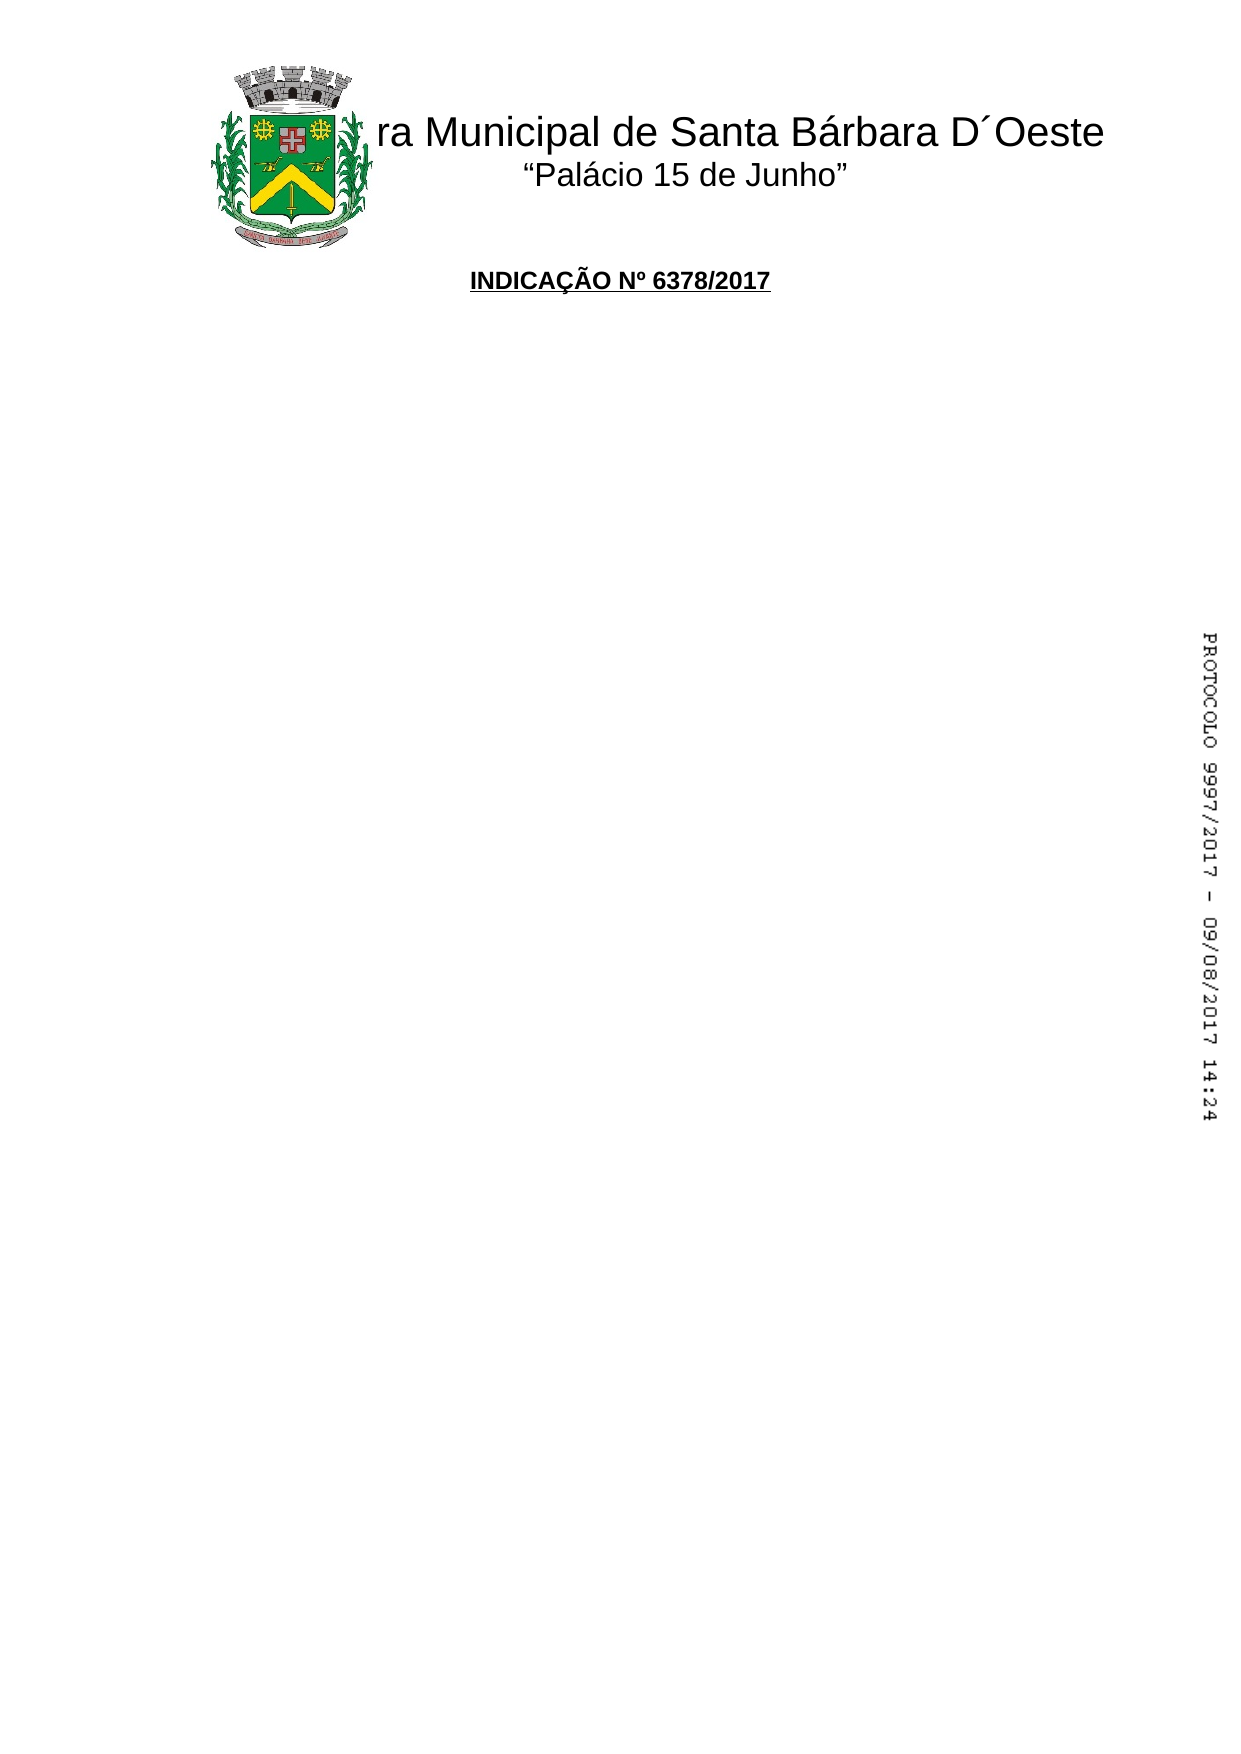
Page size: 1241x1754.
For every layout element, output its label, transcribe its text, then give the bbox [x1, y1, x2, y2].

picture [1177, 629, 1241, 1125]
title INDICAÇÃO Nº 6378/2017 [177, 266, 1063, 294]
picture [211, 66, 380, 255]
